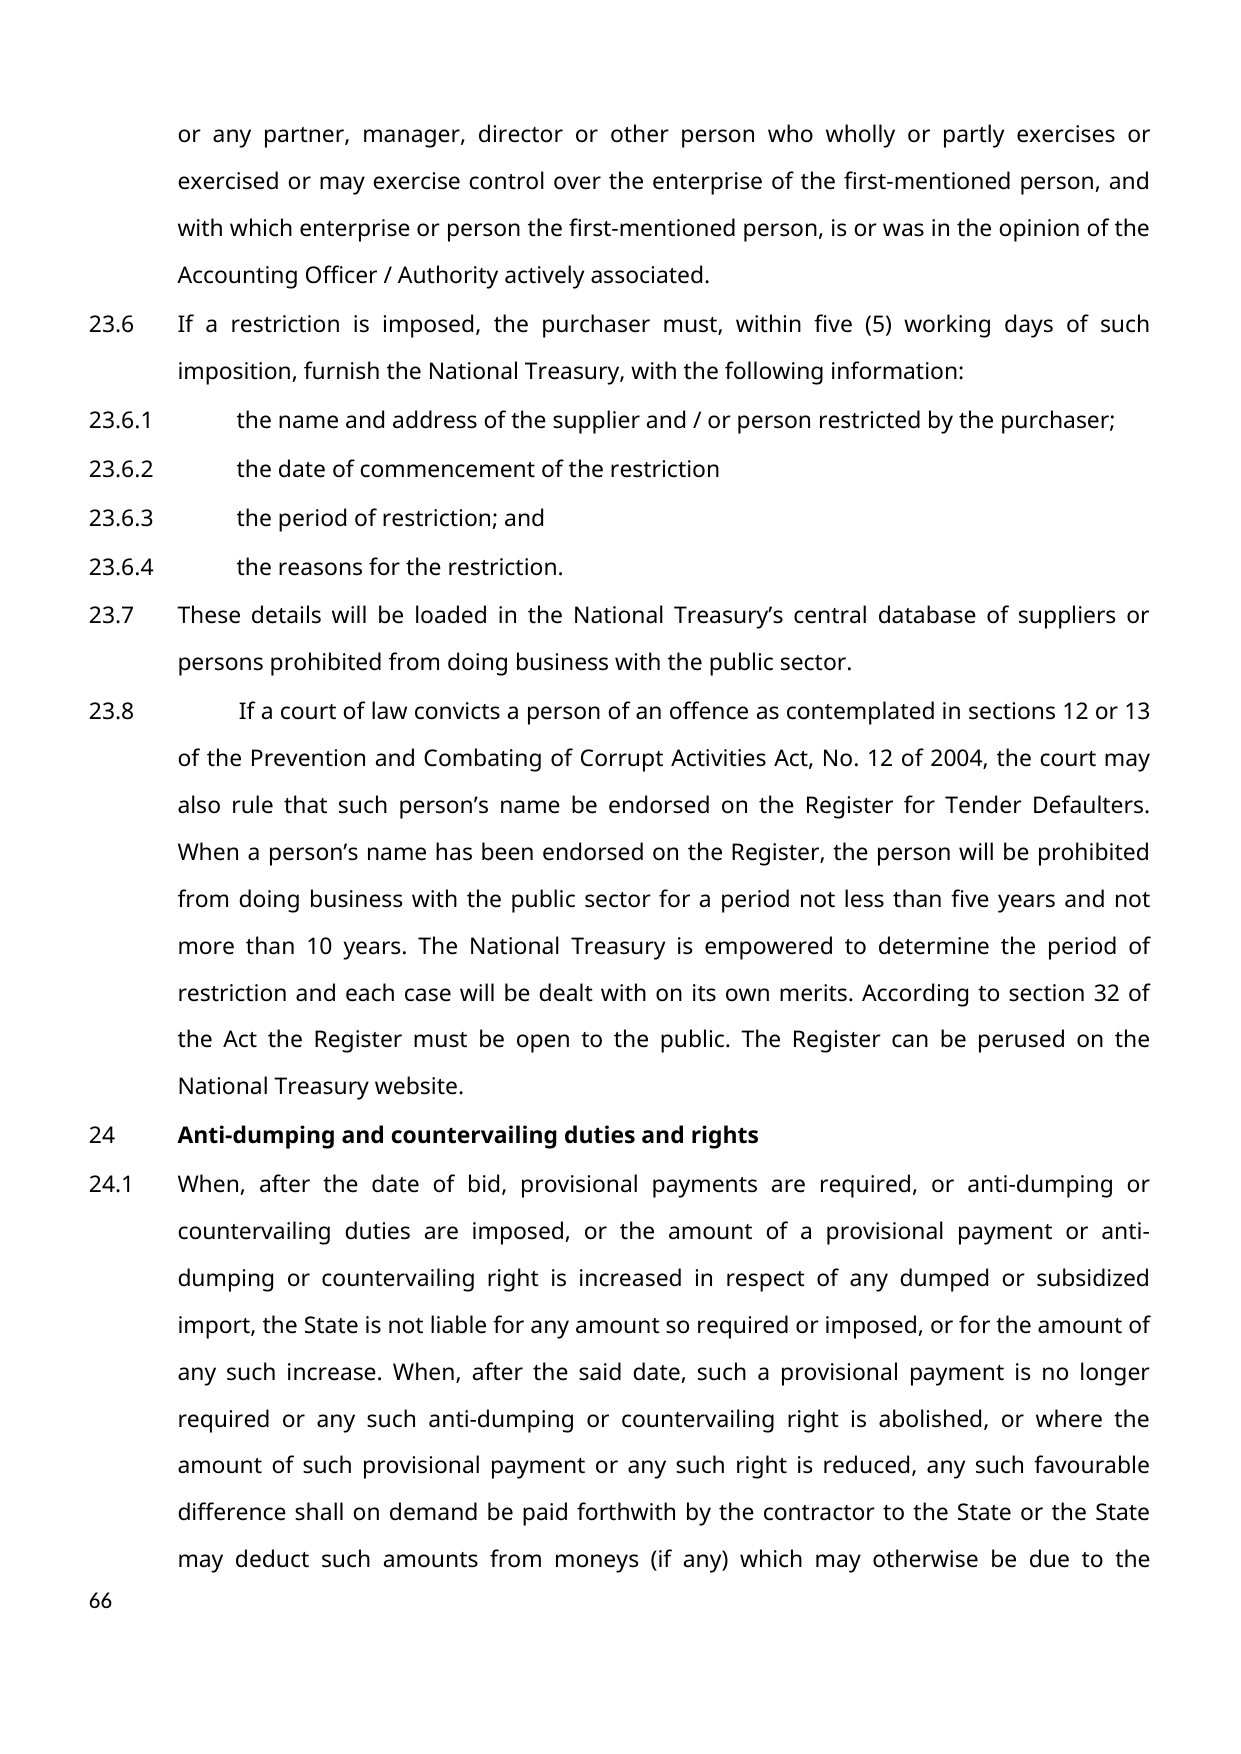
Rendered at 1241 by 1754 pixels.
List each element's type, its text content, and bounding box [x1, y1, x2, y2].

text 23.6 If a restriction is imposed, the purchaser must, within five (5) working days of such imposition, furnish the National Treasury, with the following information: [89, 308, 1152, 386]
text 23.6.2 the date of commencement of the restriction [89, 452, 1152, 484]
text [89, 118, 1152, 290]
text 23.6.1 the name and address of the supplier and / or person restricted by the purchaser; [89, 403, 1152, 435]
text 23.6.3 the period of restriction; and [89, 501, 1152, 533]
text 23.6.4 the reasons for the restriction. [89, 550, 1152, 582]
text 23.7 These details will be loaded in the National Treasury’s central database of suppliers or persons prohibited from doing business with the public sector. [89, 599, 1152, 677]
text 24 Anti-dumping and countervailing duties and rights [89, 1119, 1152, 1150]
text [89, 1168, 1152, 1574]
text 23.8 If a court of law convicts a person of an offence as contemplated in sections 12 or 13 of the Prevention and Combating of Corrupt Activities Act, No. 12 of 2004, the court may also rule that such person’s name be endorsed on the Register for Tender Defaulters. When a person’s name has been endorsed on the Register, the person will be prohibited from doing business with the public sector for a period not less than five years and not more than 10 years. The National Treasury is empowered to determine the period of restriction and each case will be dealt with on its own merits. According to section 32 of the Act the Register must be open to the public. The Register can be perused on the National Treasury website. [89, 695, 1152, 1101]
